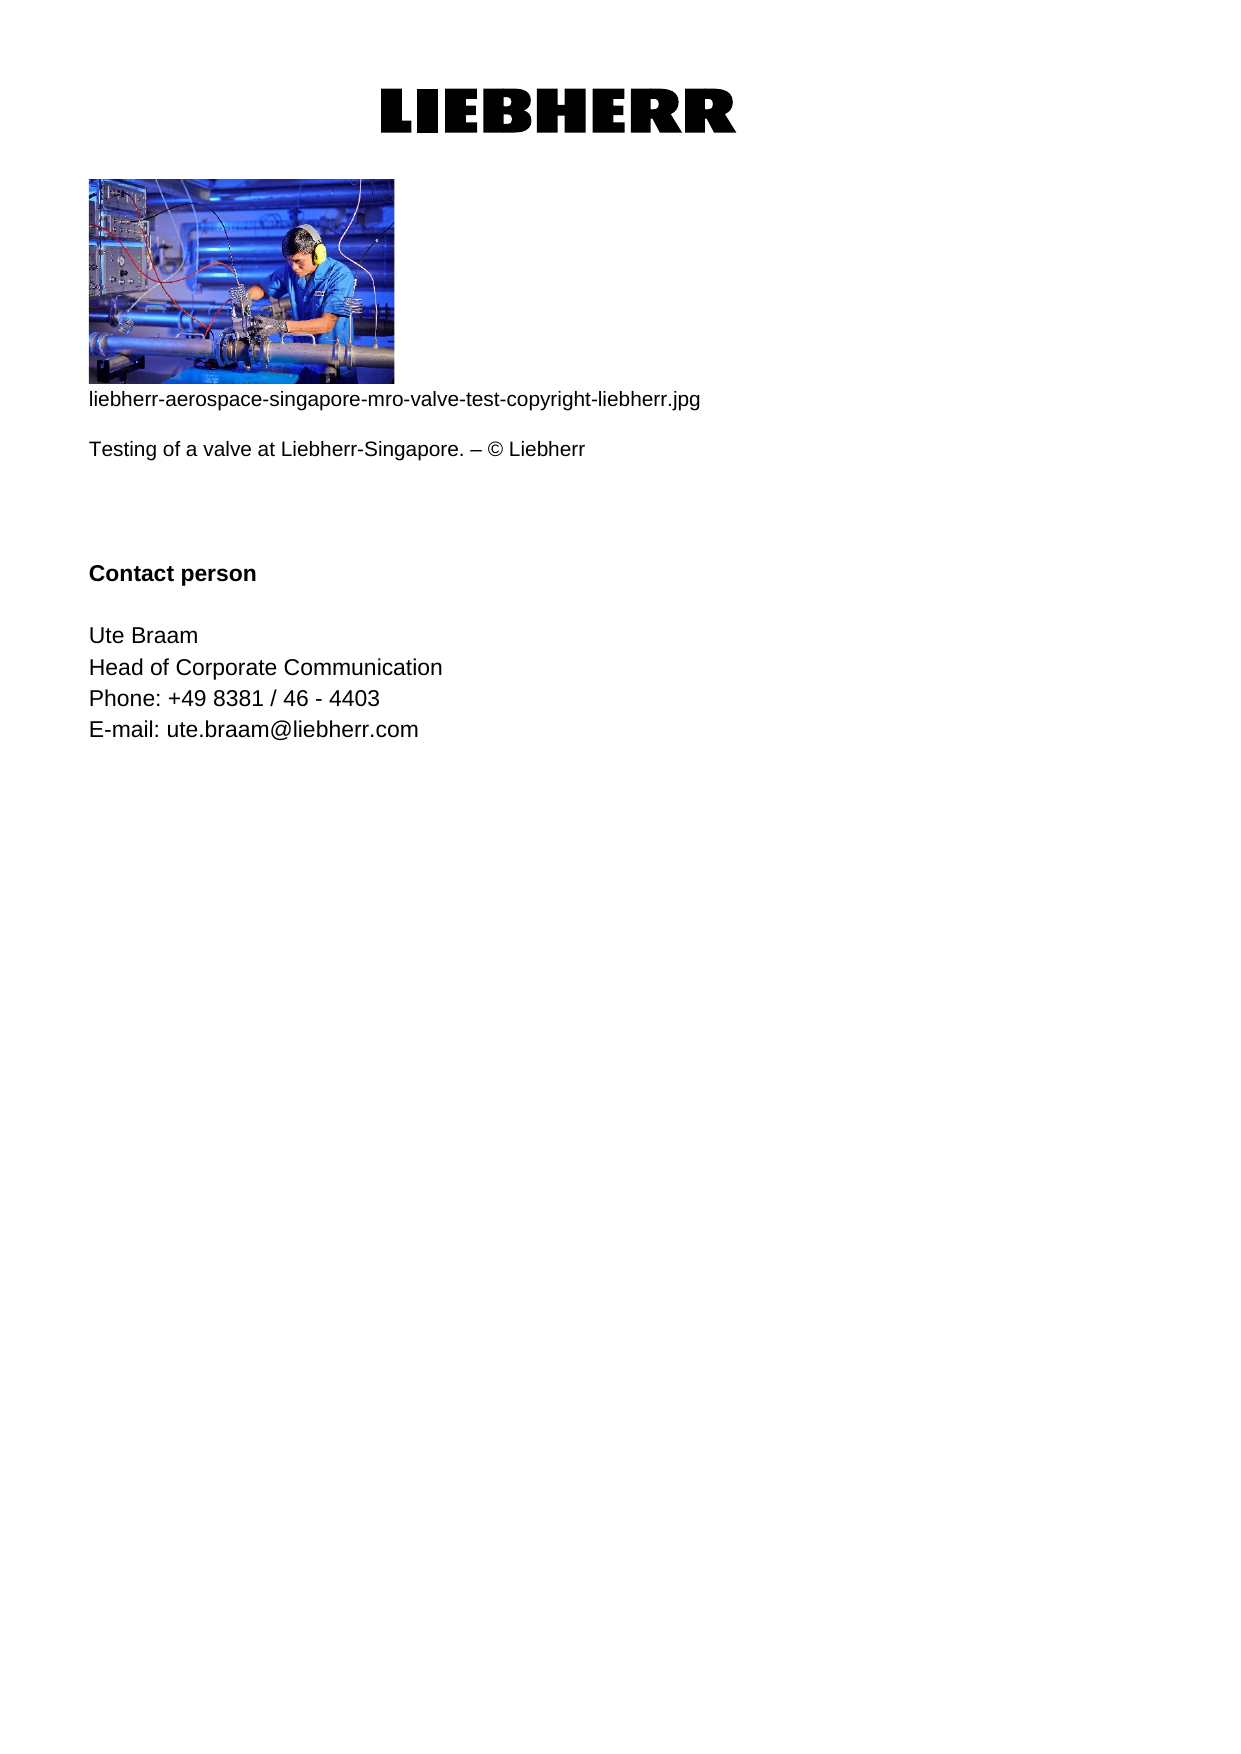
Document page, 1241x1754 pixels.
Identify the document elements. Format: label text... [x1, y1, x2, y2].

picture [88, 179, 395, 384]
text Testing of a valve at Liebherr-Singapore. – © Liebherr [89, 431, 1152, 462]
text Ute Braam Head of Corporate Communication Phone: +49 8381 / 46 - 4403 E-mail: ute.braam@liebherr.com [89, 619, 1152, 744]
text Contact person [89, 556, 1152, 587]
